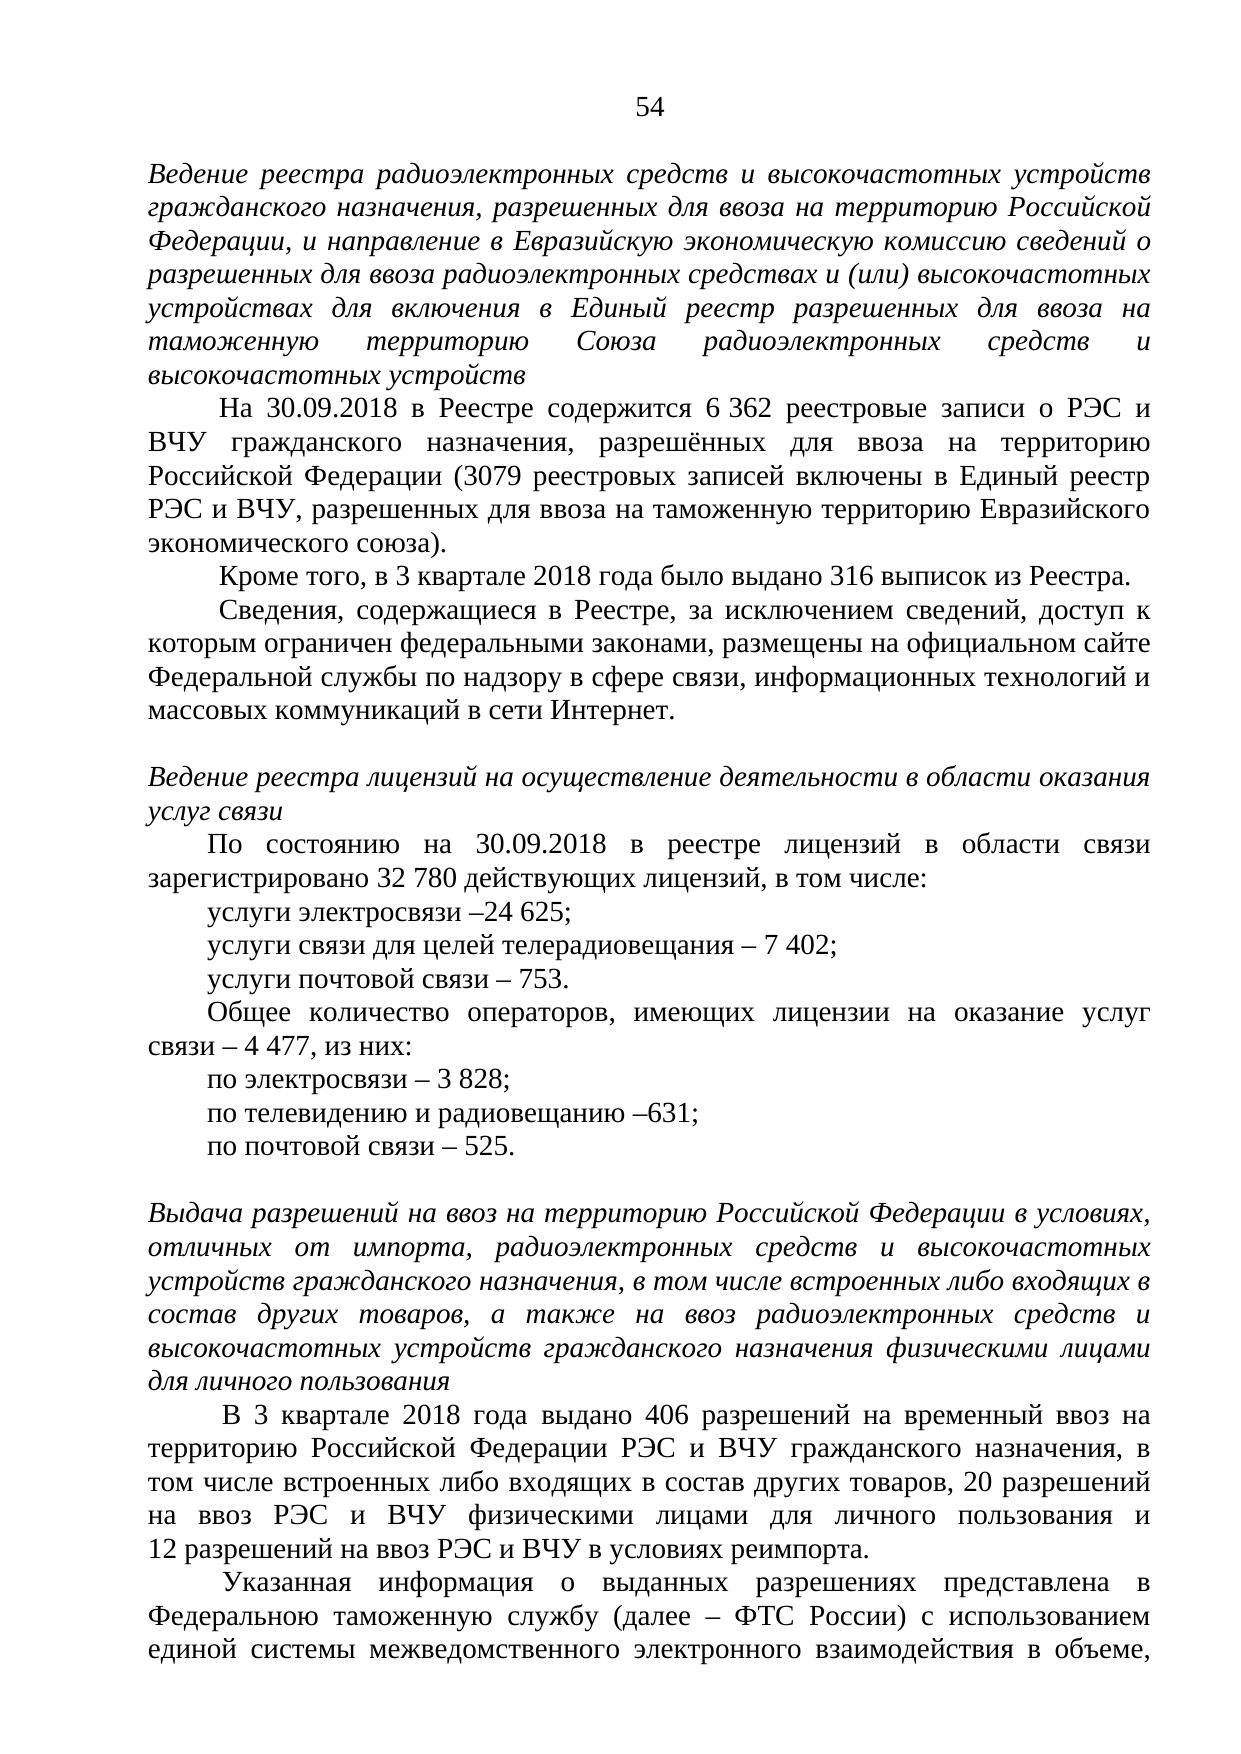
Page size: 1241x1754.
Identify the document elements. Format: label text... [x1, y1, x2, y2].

text По состоянию на 30.09.2018 в реестре лицензий в области связи зарегистрировано 32 780 действующих лицензий, в том числе: [148, 827, 1152, 894]
text услуги электросвязи –24 625; [148, 894, 1152, 927]
subtitle Выдача разрешений на ввоз на территорию Российской Федерации в условиях, отличных от импорта, радиоэлектронных средств и высокочастотных устройств гражданского назначения, в том числе встроенных либо входящих в состав других товаров, а также на ввоз радиоэлектронных средств и высокочастотных устройств гражданского назначения физическими лицами для личного пользования [148, 1196, 1152, 1397]
text услуги связи для целей телерадиовещания – 7 402; [148, 927, 1152, 961]
text Кроме того, в 3 квартале 2018 года было выдано 316 выписок из Реестра. [148, 558, 1152, 592]
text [148, 1564, 1152, 1665]
text услуги почтовой связи – 753. [148, 961, 1152, 994]
subtitle Ведение реестра радиоэлектронных средств и высокочастотных устройств гражданского назначения, разрешенных для ввоза на территорию Российской Федерации, и направление в Евразийскую экономическую комиссию сведений о разрешенных для ввоза радиоэлектронных средствах и (или) высокочастотных устройствах для включения в Единый реестр разрешенных для ввоза на таможенную территорию Союза радиоэлектронных средств и высокочастотных устройств [148, 156, 1152, 391]
text Сведения, содержащиеся в Реестре, за исключением сведений, доступ к которым ограничен федеральными законами, размещены на официальном сайте Федеральной службы по надзору в сфере связи, информационных технологий и массовых коммуникаций в сети Интернет. [148, 592, 1152, 726]
text Общее количество операторов, имеющих лицензии на оказание услуг связи – 4 477, из них: [148, 994, 1152, 1061]
text В 3 квартале 2018 года выдано 406 разрешений на временный ввоз на территорию Российской Федерации РЭС и ВЧУ гражданского назначения, в том числе встроенных либо входящих в состав других товаров, 20 разрешений на ввоз РЭС и ВЧУ физическими лицами для личного пользования и 12 разрешений на ввоз РЭС и ВЧУ в условиях реимпорта. [148, 1397, 1152, 1564]
text На 30.09.2018 в Реестре содержится 6 362 реестровые записи о РЭС и ВЧУ гражданского назначения, разрешённых для ввоза на территорию Российской Федерации (3079 реестровых записей включены в Единый реестр РЭС и ВЧУ, разрешенных для ввоза на таможенную территорию Евразийского экономического союза). [148, 391, 1152, 558]
subtitle Ведение реестра лицензий на осуществление деятельности в области оказания услуг связи [148, 759, 1152, 827]
text по телевидению и радиовещанию –631; [148, 1095, 1152, 1128]
text по электросвязи – 3 828; [148, 1061, 1152, 1095]
text по почтовой связи – 525. [148, 1128, 1152, 1162]
